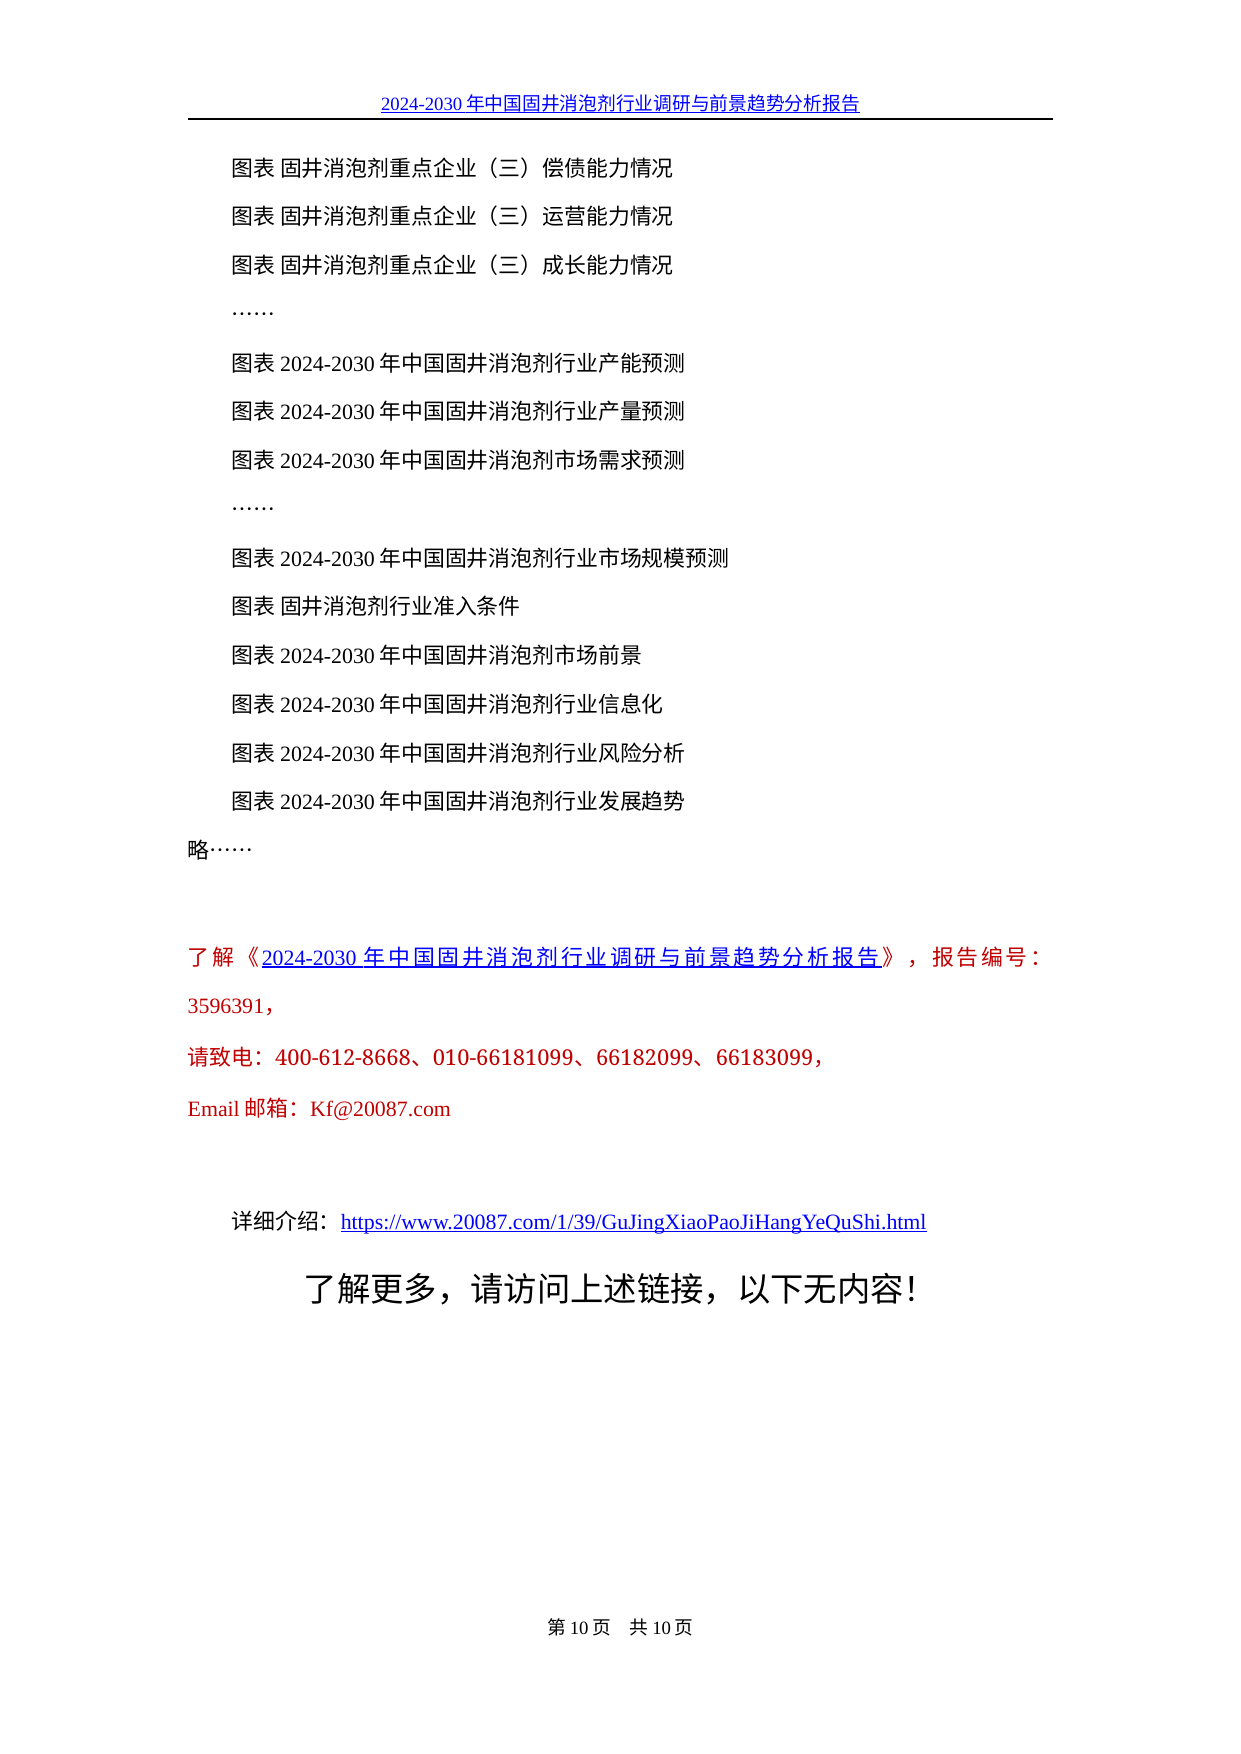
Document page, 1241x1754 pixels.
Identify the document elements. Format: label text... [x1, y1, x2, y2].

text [187, 150, 1053, 865]
text 请致电：400-612-8668、010-66181099、66182099、66183099， [187, 1039, 1053, 1072]
title 了解更多，请访问上述链接，以下无内容！ [187, 1254, 1053, 1319]
text 了解《2024-2030年中国固井消泡剂行业调研与前景趋势分析报告》，报告编号：3596391， [187, 939, 1053, 1020]
text Email邮箱：Kf@20087.com [187, 1091, 1053, 1123]
text 详细介绍：https://www.20087.com/1/39/GuJingXiaoPaoJiHangYeQuShi.html [187, 1204, 1053, 1236]
